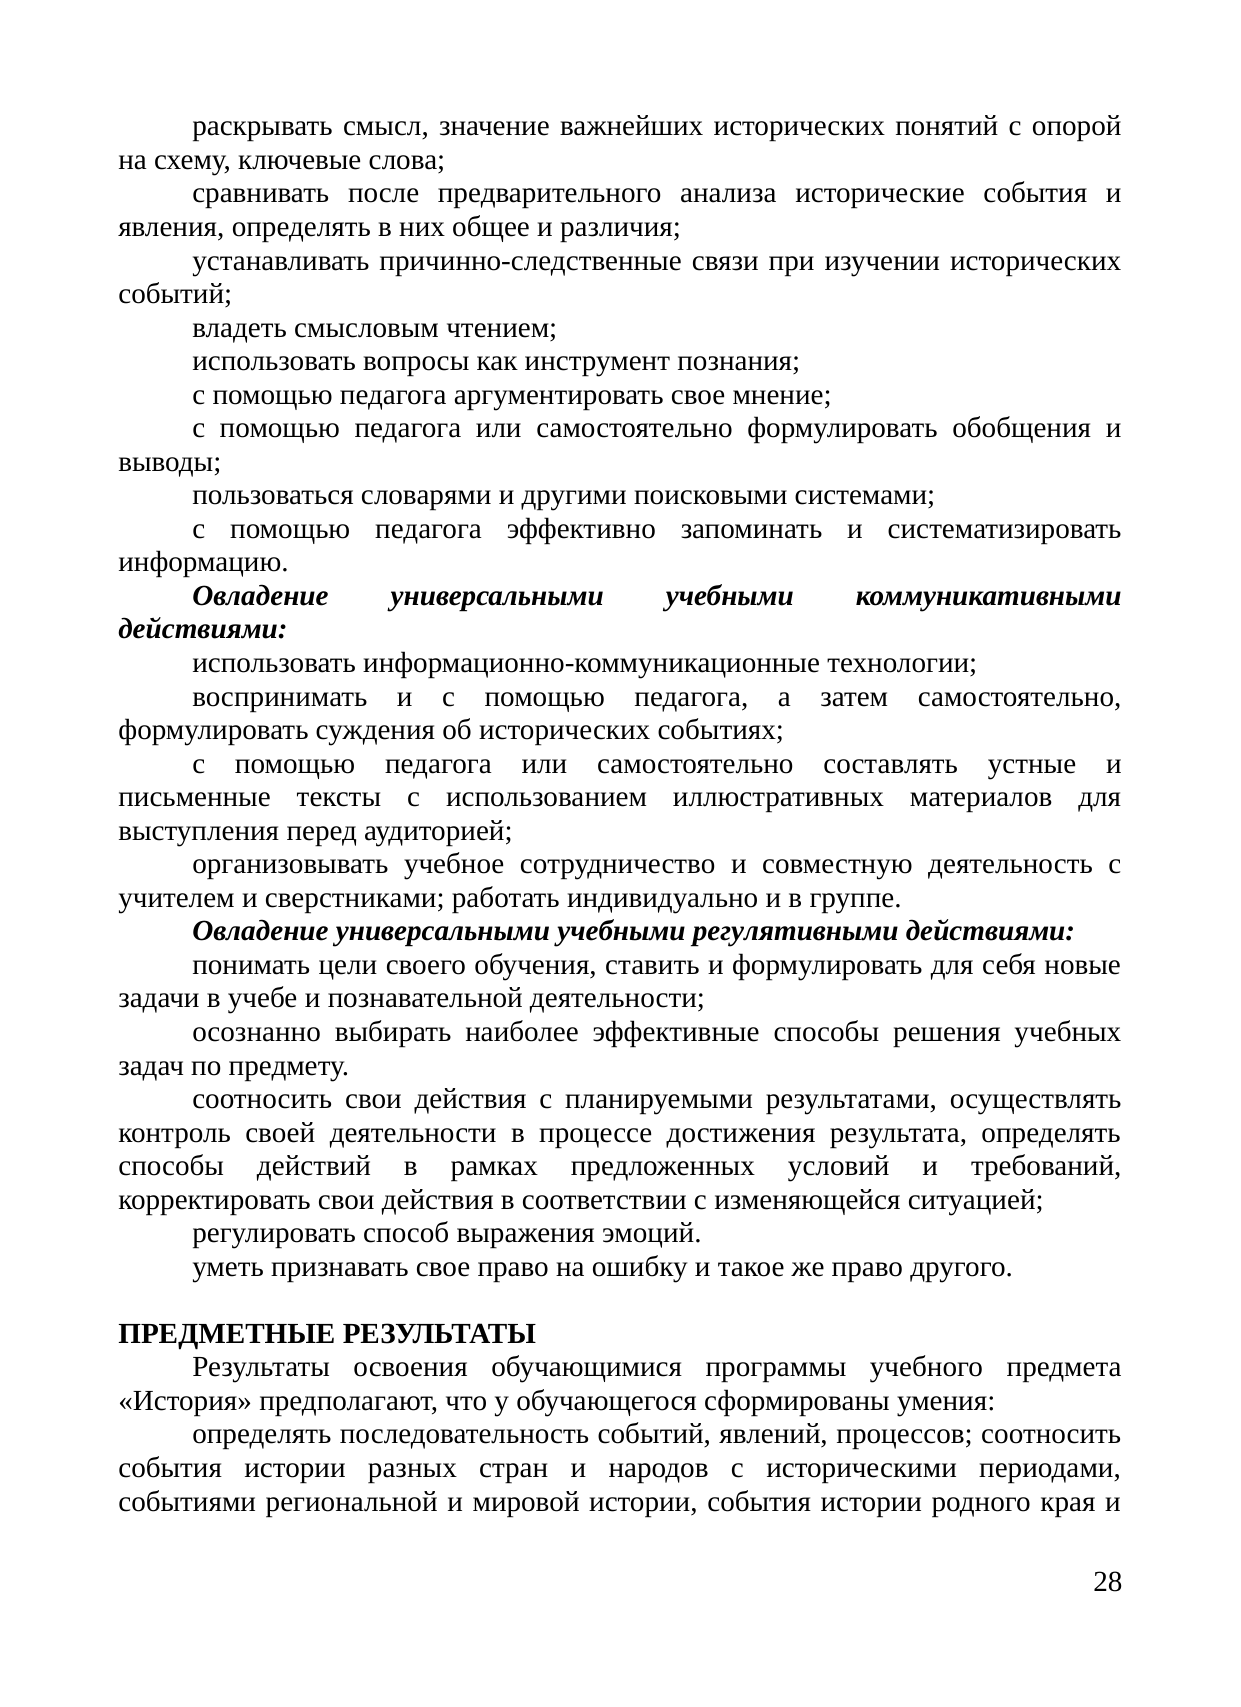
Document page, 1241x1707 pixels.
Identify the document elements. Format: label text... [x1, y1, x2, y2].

text уметь признавать свое право на ошибку и такое же право другого. [118, 1249, 1122, 1282]
text с помощью педагога или самостоятельно составлять устные и письменные тексты с использованием иллюстративных материалов для выступления перед аудиторией; [118, 746, 1122, 846]
text организовывать учебное сотрудничество и совместную деятельность с учителем и сверстниками; работать индивидуально и в группе. [118, 846, 1122, 913]
text с помощью педагога или самостоятельно формулировать обобщения и выводы; [118, 410, 1122, 477]
text Предметные результаты [118, 1316, 1122, 1349]
text раскрывать смысл, значение важнейших исторических понятий с опорой на схему, ключевые слова; [118, 108, 1122, 176]
text устанавливать причинно-следственные связи при изучении исторических событий; [118, 243, 1122, 310]
text пользоваться словарями и другими поисковыми системами; [118, 477, 1122, 511]
text воспринимать и с помощью педагога, а затем самостоятельно, формулировать суждения об исторических событиях; [118, 679, 1122, 746]
text Овладение универсальными учебными коммуникативными действиями: [118, 578, 1122, 645]
text владеть смысловым чтением; [118, 310, 1122, 343]
text соотносить свои действия с планируемыми результатами, осуществлять контроль своей деятельности в процессе достижения результата, определять способы действий в рамках предложенных условий и требований, корректировать свои действия в соответствии с изменяющейся ситуацией; [118, 1081, 1122, 1215]
text осознанно выбирать наиболее эффективные способы решения учебных задач по предмету. [118, 1014, 1122, 1081]
text сравнивать после предварительного анализа исторические события и явления, определять в них общее и различия; [118, 176, 1122, 243]
text использовать вопросы как инструмент познания; [118, 343, 1122, 377]
text Результаты освоения обучающимися программы учебного предмета «История» предполагают, что у обучающегося сформированы умения: [118, 1349, 1122, 1417]
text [118, 1417, 1122, 1517]
text с помощью педагога эффективно запоминать и систематизировать информацию. [118, 511, 1122, 578]
text Овладение универсальными учебными регулятивными действиями: [118, 913, 1122, 947]
text понимать цели своего обучения, ставить и формулировать для себя новые задачи в учебе и познавательной деятельности; [118, 947, 1122, 1014]
text регулировать способ выражения эмоций. [118, 1215, 1122, 1249]
text с помощью педагога аргументировать свое мнение; [118, 377, 1122, 410]
text использовать информационно-коммуникационные технологии; [118, 645, 1122, 679]
